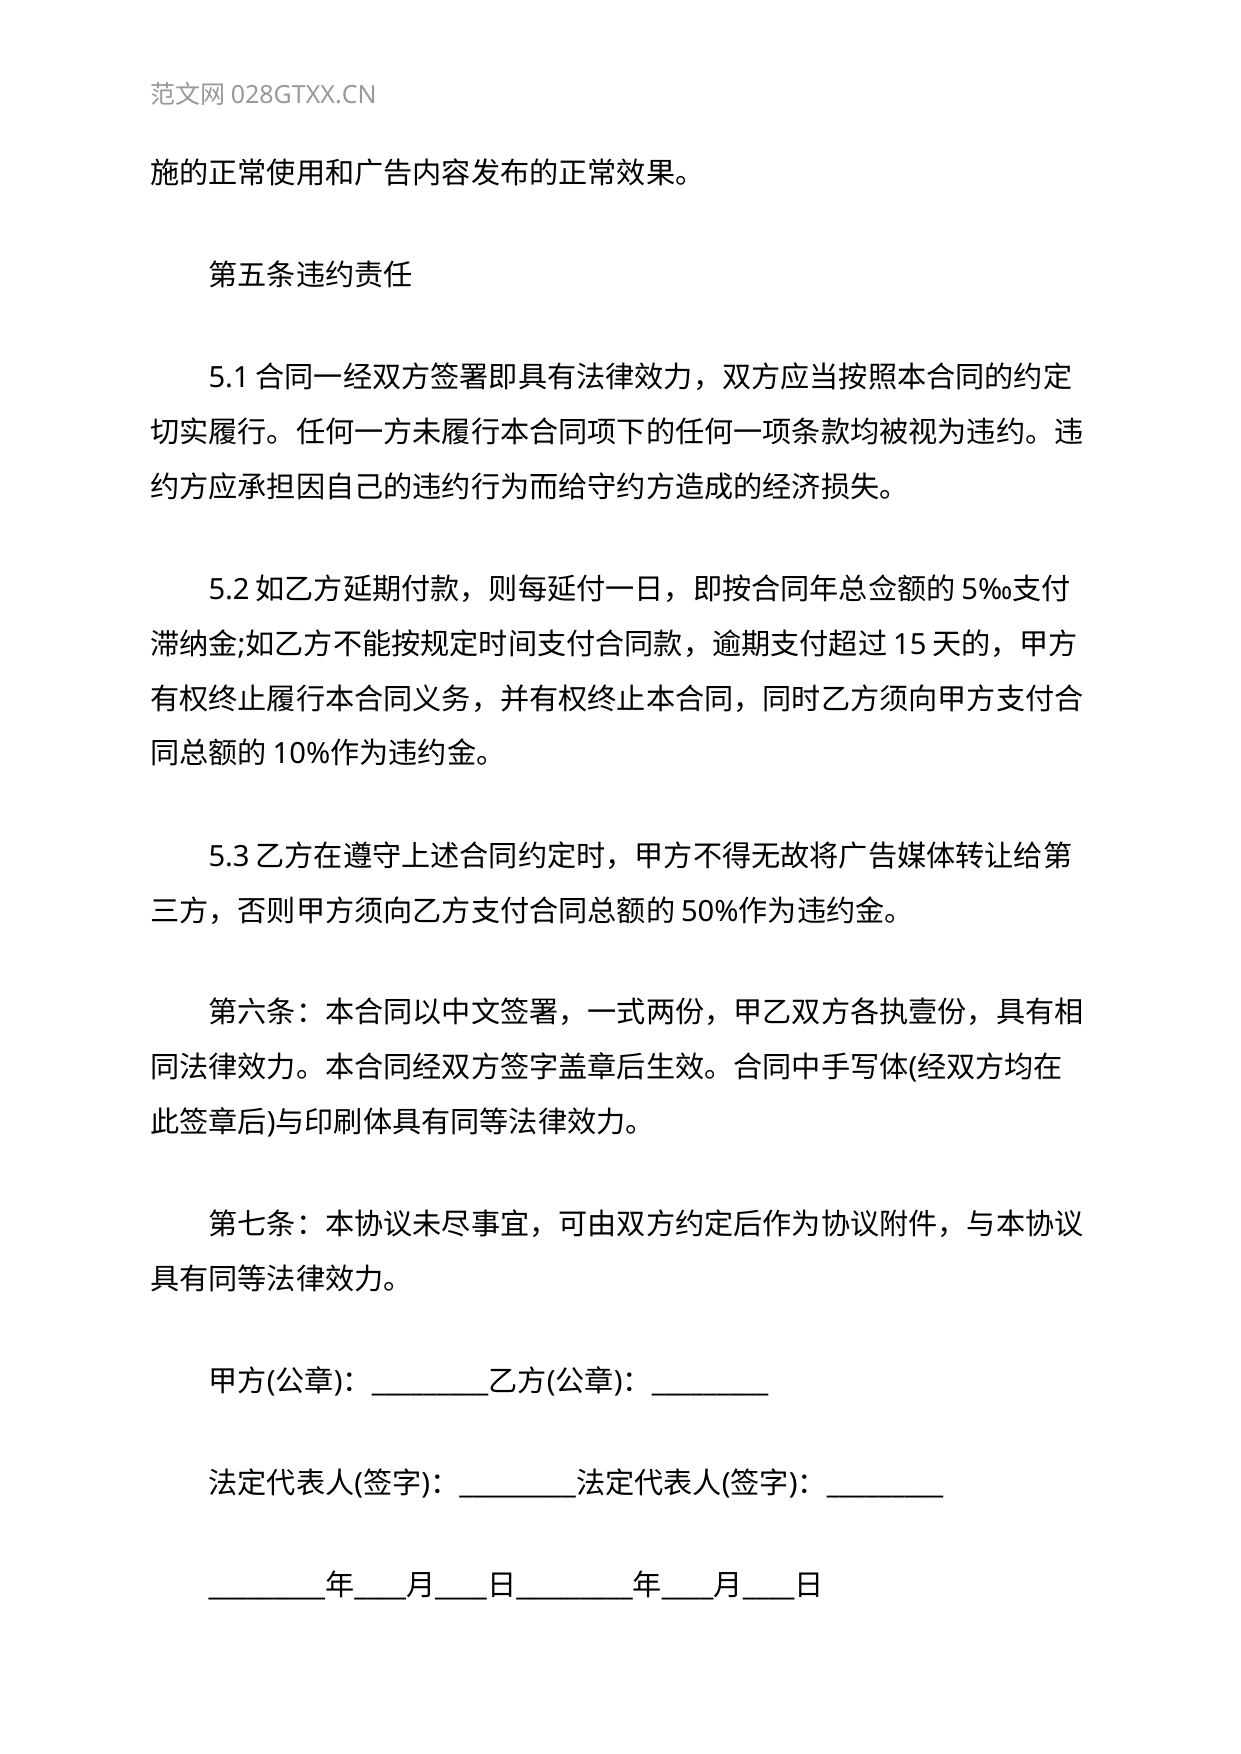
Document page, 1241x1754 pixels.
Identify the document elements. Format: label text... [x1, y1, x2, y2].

text 法定代表人(签字)：_________法定代表人(签字)：_________ [150, 1459, 1090, 1502]
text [150, 150, 1090, 192]
text 5.3乙方在遵守上述合同约定时，甲方不得无故将广告媒体转让给第三方，否则甲方须向乙方支付合同总额的50%作为违约金。 [150, 832, 1090, 929]
text 甲方(公章)：_________乙方(公章)：_________ [150, 1358, 1090, 1400]
text 5.1合同一经双方签署即具有法律效力，双方应当按照本合同的约定切实履行。任何一方未履行本合同项下的任何一项条款均被视为违约。违约方应承担因自己的违约行为而给守约方造成的经济损失。 [150, 353, 1090, 506]
text 第五条违约责任 [150, 252, 1090, 294]
text 第七条：本协议未尽事宜，可由双方约定后作为协议附件，与本协议具有同等法律效力。 [150, 1201, 1090, 1298]
text 5.2如乙方延期付款，则每延付一日，即按合同年总佥额的5‰支付滞纳金;如乙方不能按规定时间支付合同款，逾期支付超过15天的，甲方有权终止履行本合同义务，并有权终止本合同，同时乙方须向甲方支付合同总额的10%作为违约金。 [150, 565, 1090, 772]
text 第六条：本合同以中文签署，一式两份，甲乙双方各执壹份，具有相同法律效力。本合同经双方签字盖章后生效。合同中手写体(经双方均在此签章后)与印刷体具有同等法律效力。 [150, 989, 1090, 1141]
text _________年____月____日_________年____月____日 [150, 1562, 1090, 1604]
